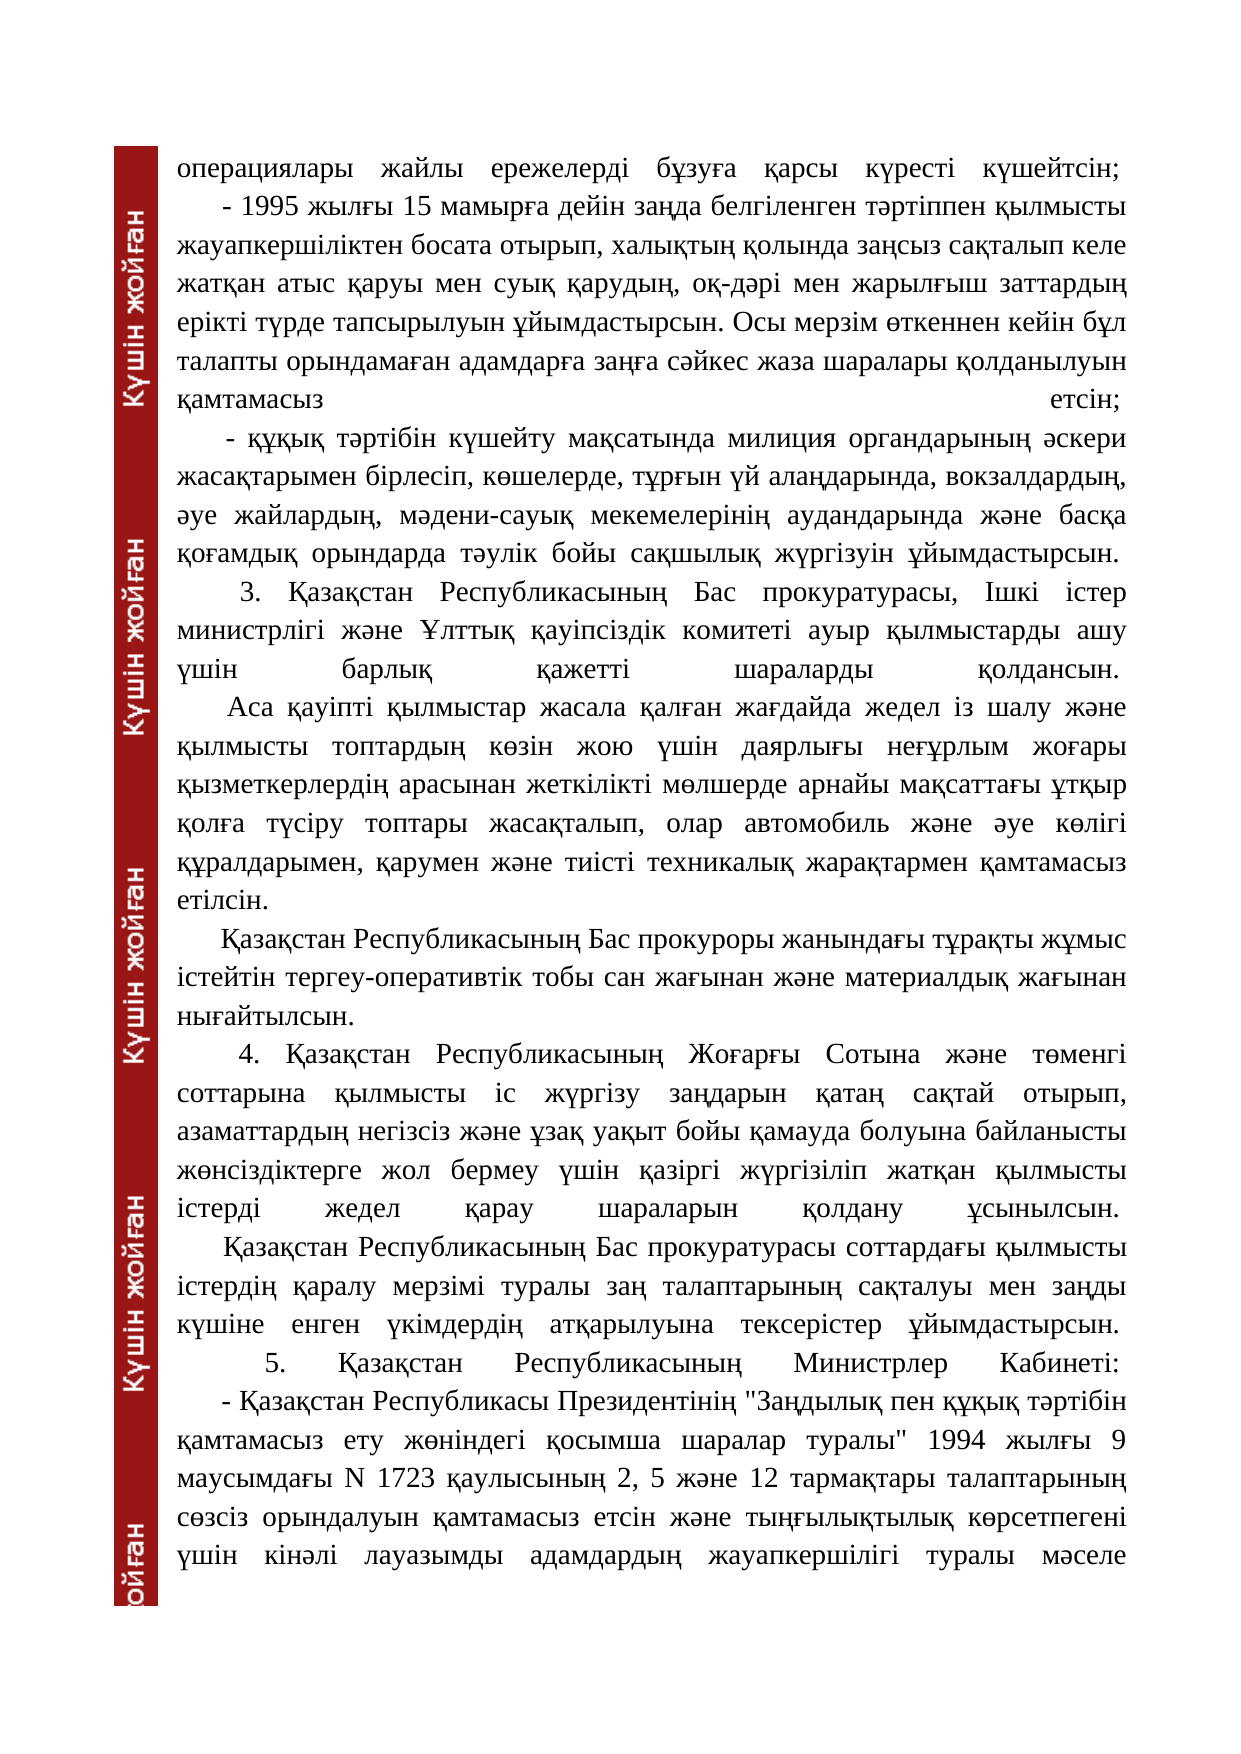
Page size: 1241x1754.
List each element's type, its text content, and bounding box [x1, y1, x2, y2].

picture [114, 1571, 158, 1606]
picture [114, 146, 158, 150]
